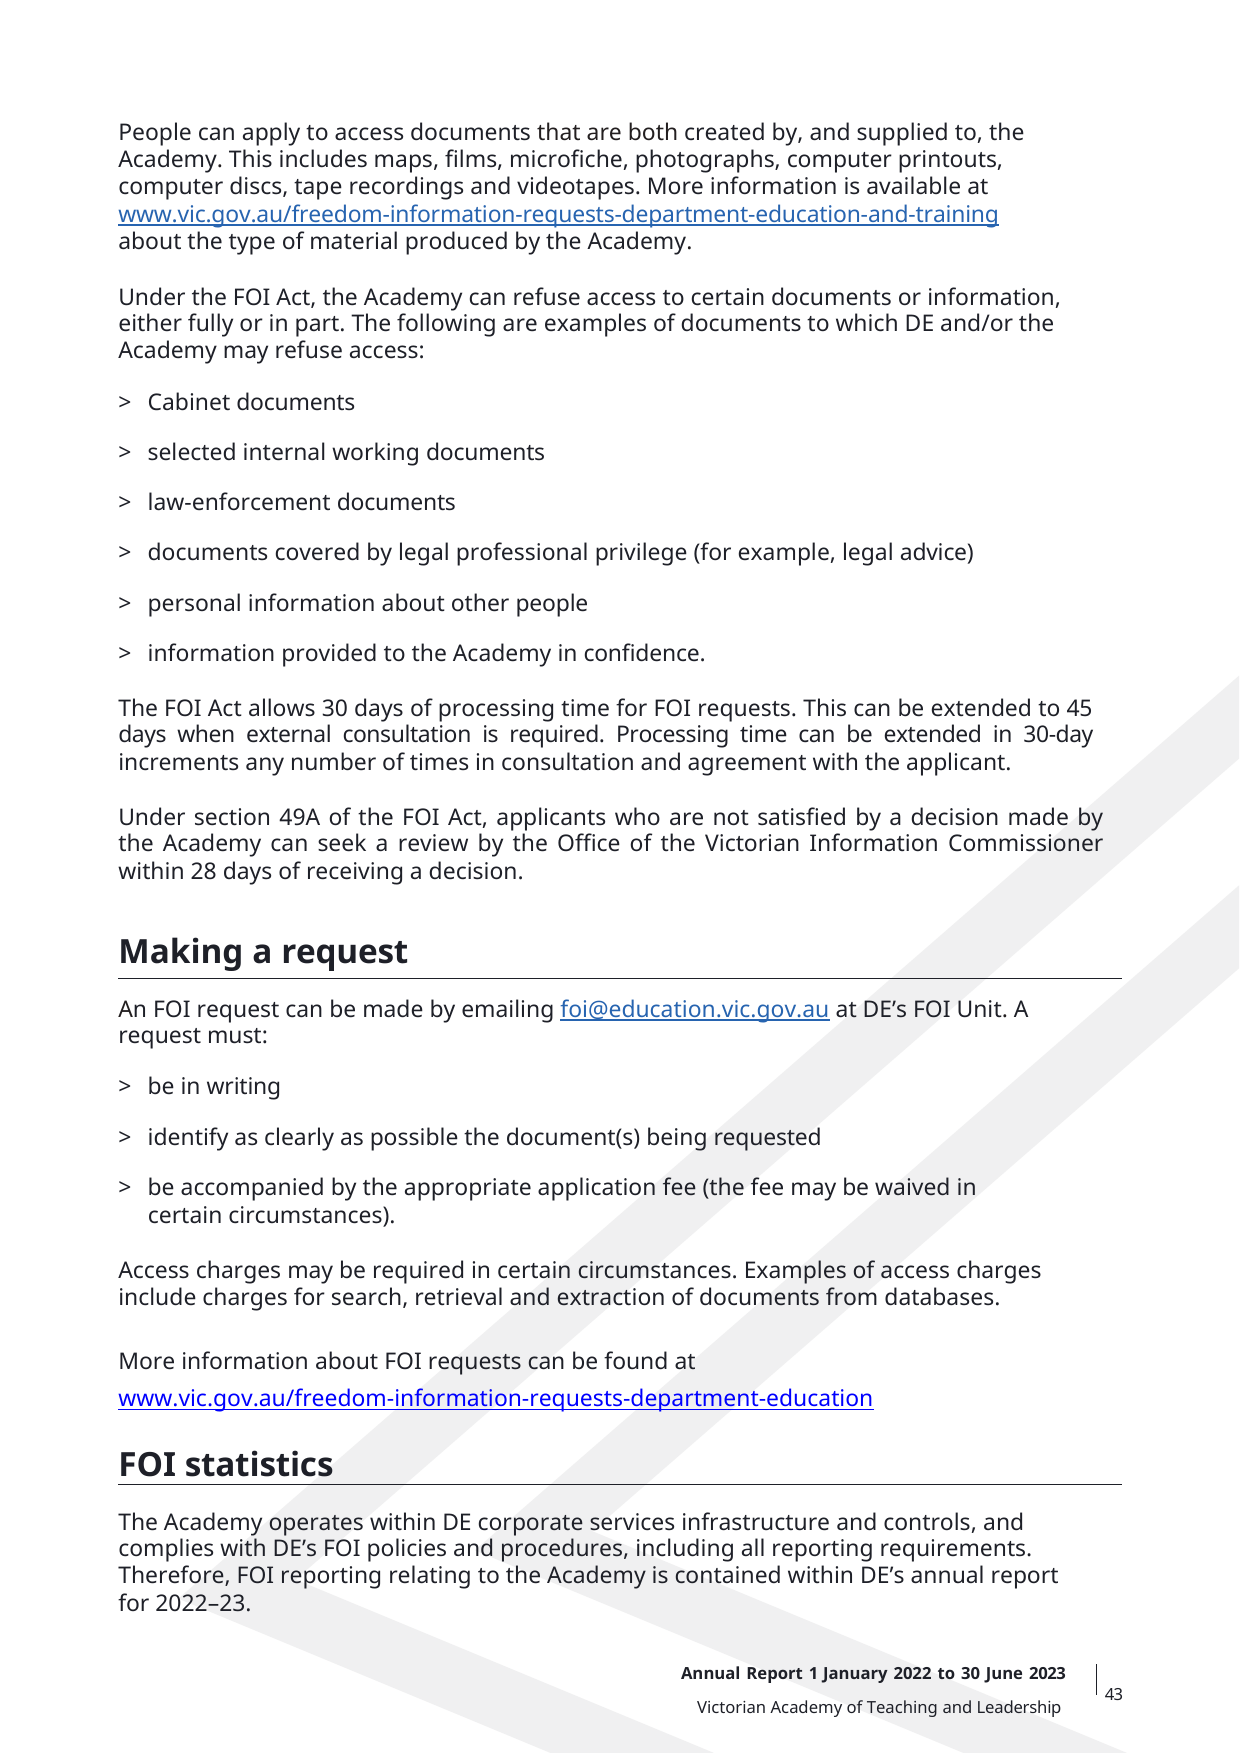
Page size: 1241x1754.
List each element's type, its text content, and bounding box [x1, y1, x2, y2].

list identify as clearly as possible the document(s) being requested [118, 1120, 1184, 1152]
text Access charges may be required in certain circumstances. Examples of access charges include charges for search, retrieval and extraction of documents from databases. [118, 1257, 1106, 1312]
list personal information about other people [118, 587, 1184, 618]
text Under section 49A of the FOI Act, applicants who are not satisfied by a decision made by the Academy can seek a review by the Office of the Victorian Information Commissioner within 28 days of receiving a decision. [118, 804, 1105, 886]
list law-enforcement documents [118, 486, 1184, 517]
text Under the FOI Act, the Academy can refuse access to certain documents or information, either fully or in part. The following are examples of documents to which DE and/or the Academy may refuse access: [118, 283, 1106, 366]
text Annual Report 1 January 2022 to 30 June 2023 [666, 1666, 1184, 1682]
list documents covered by legal professional privilege (for example, legal advice) [118, 536, 1184, 568]
subtitle FOI statistics [46, 1440, 1184, 1486]
text Victorian Academy of Teaching and Leadership 43 [697, 1682, 1184, 1718]
list Cabinet documents [118, 385, 1184, 417]
list information provided to the Academy in confidence. [118, 637, 1184, 668]
text An FOI request can be made by emailing foi@education.vic.gov.au at DE’s FOI Unit. A request must: [118, 995, 1045, 1050]
subtitle Making a request [118, 928, 1184, 973]
text People can apply to access documents that are both created by, and supplied to, the Academy. This includes maps, films, microfiche, photographs, computer printouts, computer discs, tape recordings and videotapes. More information is available at www.vic.gov.au/freedom-information-requests-department-education-and-training about the type of material produced by the Academy. [118, 119, 1064, 256]
text The Academy operates within DE corporate services infrastructure and controls, and complies with DE’s FOI policies and procedures, including all reporting requirements. Therefore, FOI reporting relating to the Academy is contained within DE’s annual report for 2022–23. [118, 1508, 1077, 1618]
list be in writing [118, 1070, 1184, 1101]
text The FOI Act allows 30 days of processing time for FOI requests. This can be extended to 45 days when external consultation is required. Processing time can be extended in 30-day increments any number of times in consultation and agreement with the applicant. [118, 694, 1093, 777]
list be accompanied by the appropriate application fee (the fee may be waived in certain circumstances). [118, 1172, 991, 1230]
list selected internal working documents [118, 436, 1184, 467]
text More information about FOI requests can be found at www.vic.gov.au/freedom-information-requests-department-education [118, 1344, 1184, 1413]
